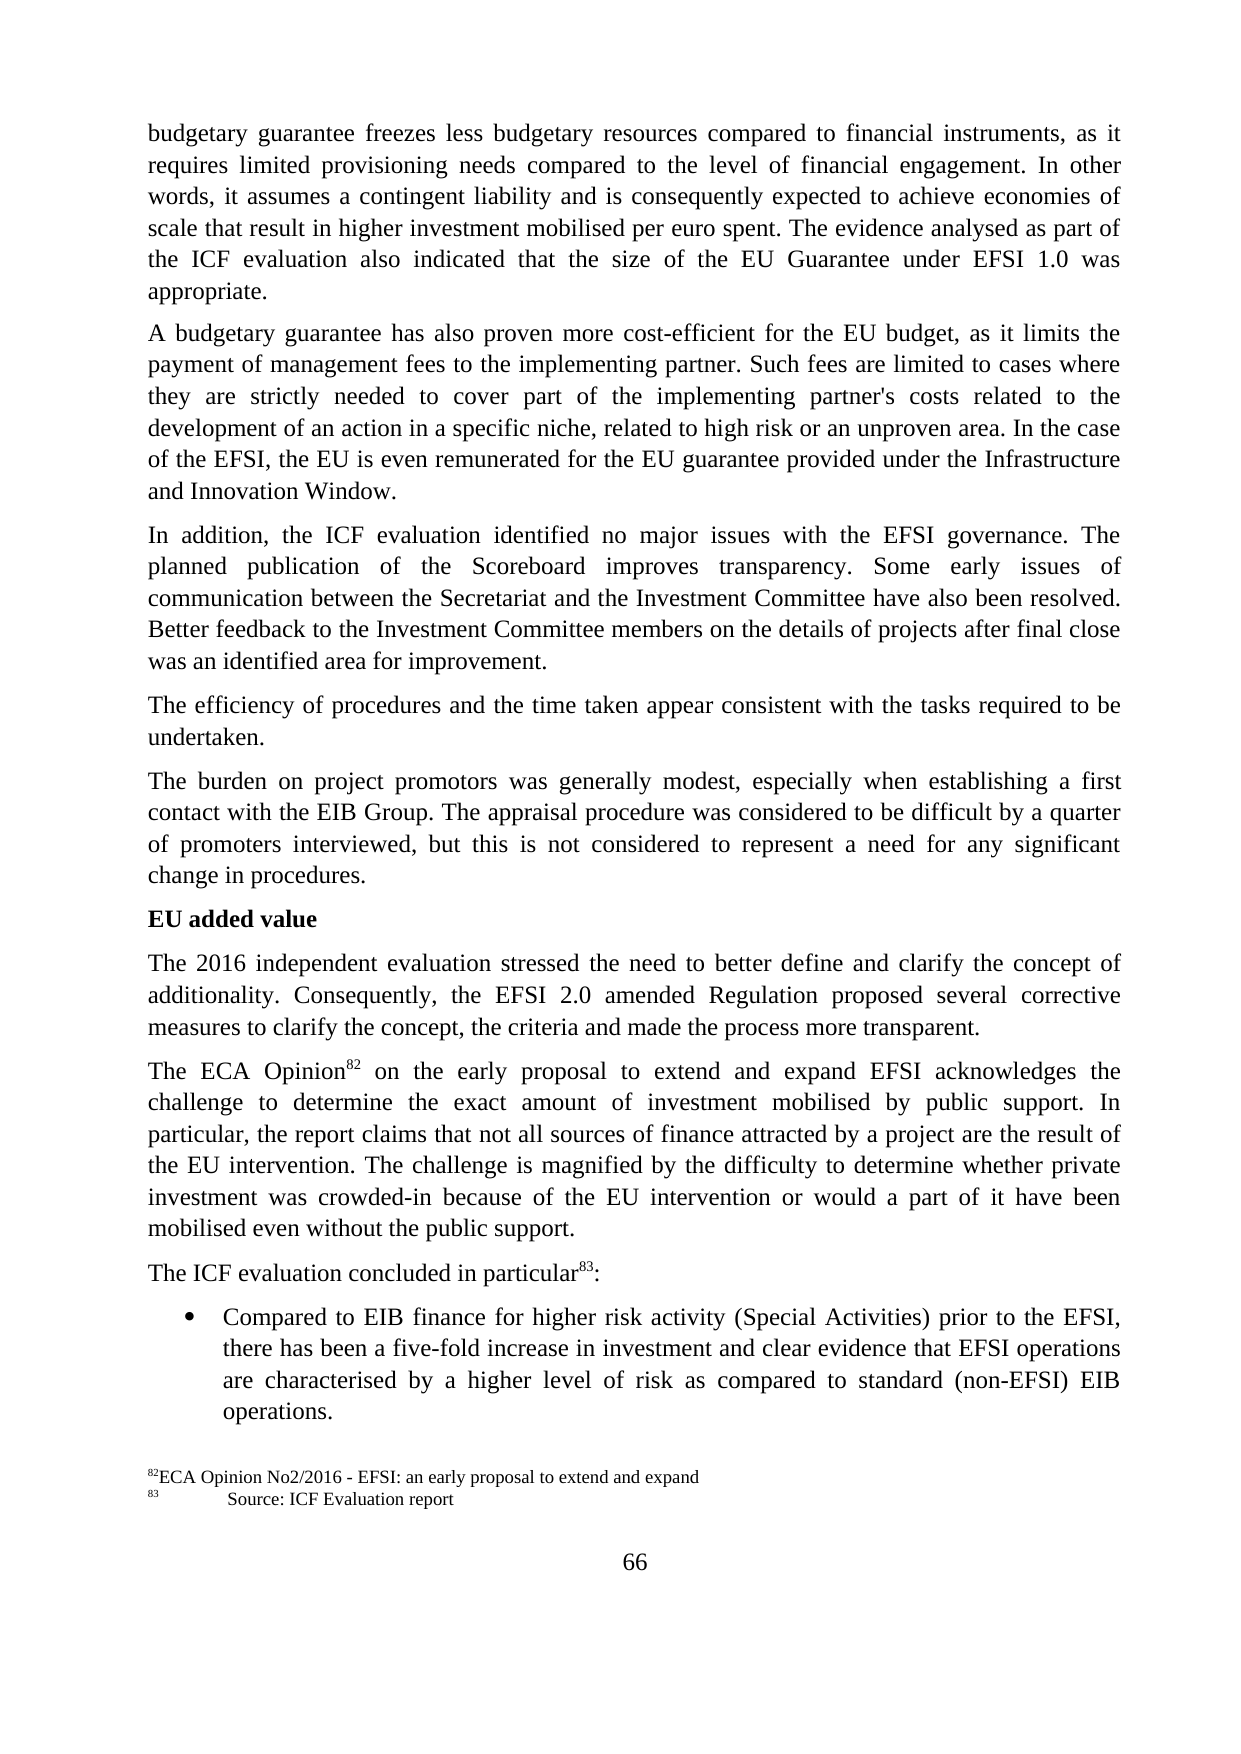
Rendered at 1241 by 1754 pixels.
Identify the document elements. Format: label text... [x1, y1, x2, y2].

text In addition, the ICF evaluation identified no major issues with the EFSI governance. The planned publication of the Scoreboard improves transparency. Some early issues of communication between the Secretariat and the Investment Committee have also been resolved. Better feedback to the Investment Committee members on the details of projects after final close was an identified area for improvement. [148, 520, 1122, 675]
text EU added value [148, 904, 1122, 933]
text The ICF evaluation concluded in particular: [148, 1258, 1122, 1286]
text The ECA Opinion on the early proposal to extend and expand EFSI acknowledges the challenge to determine the exact amount of investment mobilised by public support. In particular, the report claims that not all sources of finance attracted by a project are the result of the EU intervention. The challenge is magnified by the difficulty to determine whether private investment was crowded-in because of the EU intervention or would a part of it have been mobilised even without the public support. [148, 1056, 1122, 1242]
text The efficiency of procedures and the time taken appear consistent with the tasks required to be undertaken. [148, 690, 1122, 750]
text The 2016 independent evaluation stressed the need to better define and clarify the concept of additionality. Consequently, the EFSI 2.0 amended Regulation proposed several corrective measures to clarify the concept, the criteria and made the process more transparent. [148, 948, 1122, 1040]
list Compared to EIB finance for higher risk activity (Special Activities) prior to the EFSI, there has been a five-fold increase in investment and clear evidence that EFSI operations are characterised by a higher level of risk as compared to standard (non-EFSI) EIB operations. [185, 1302, 1122, 1425]
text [148, 118, 1122, 305]
text The burden on project promotors was generally modest, especially when establishing a first contact with the EIB Group. The appraisal procedure was considered to be difficult by a quarter of promoters interviewed, but this is not considered to represent a need for any significant change in procedures. [148, 766, 1122, 889]
text A budgetary guarantee has also proven more cost-efficient for the EU budget, as it limits the payment of management fees to the implementing partner. Such fees are limited to cases where they are strictly needed to cover part of the implementing partner's costs related to the development of an action in a specific niche, related to high risk or an unproven area. In the case of the EFSI, the EU is even remunerated for the EU guarantee provided under the Infrastructure and Innovation Window. [148, 318, 1122, 504]
